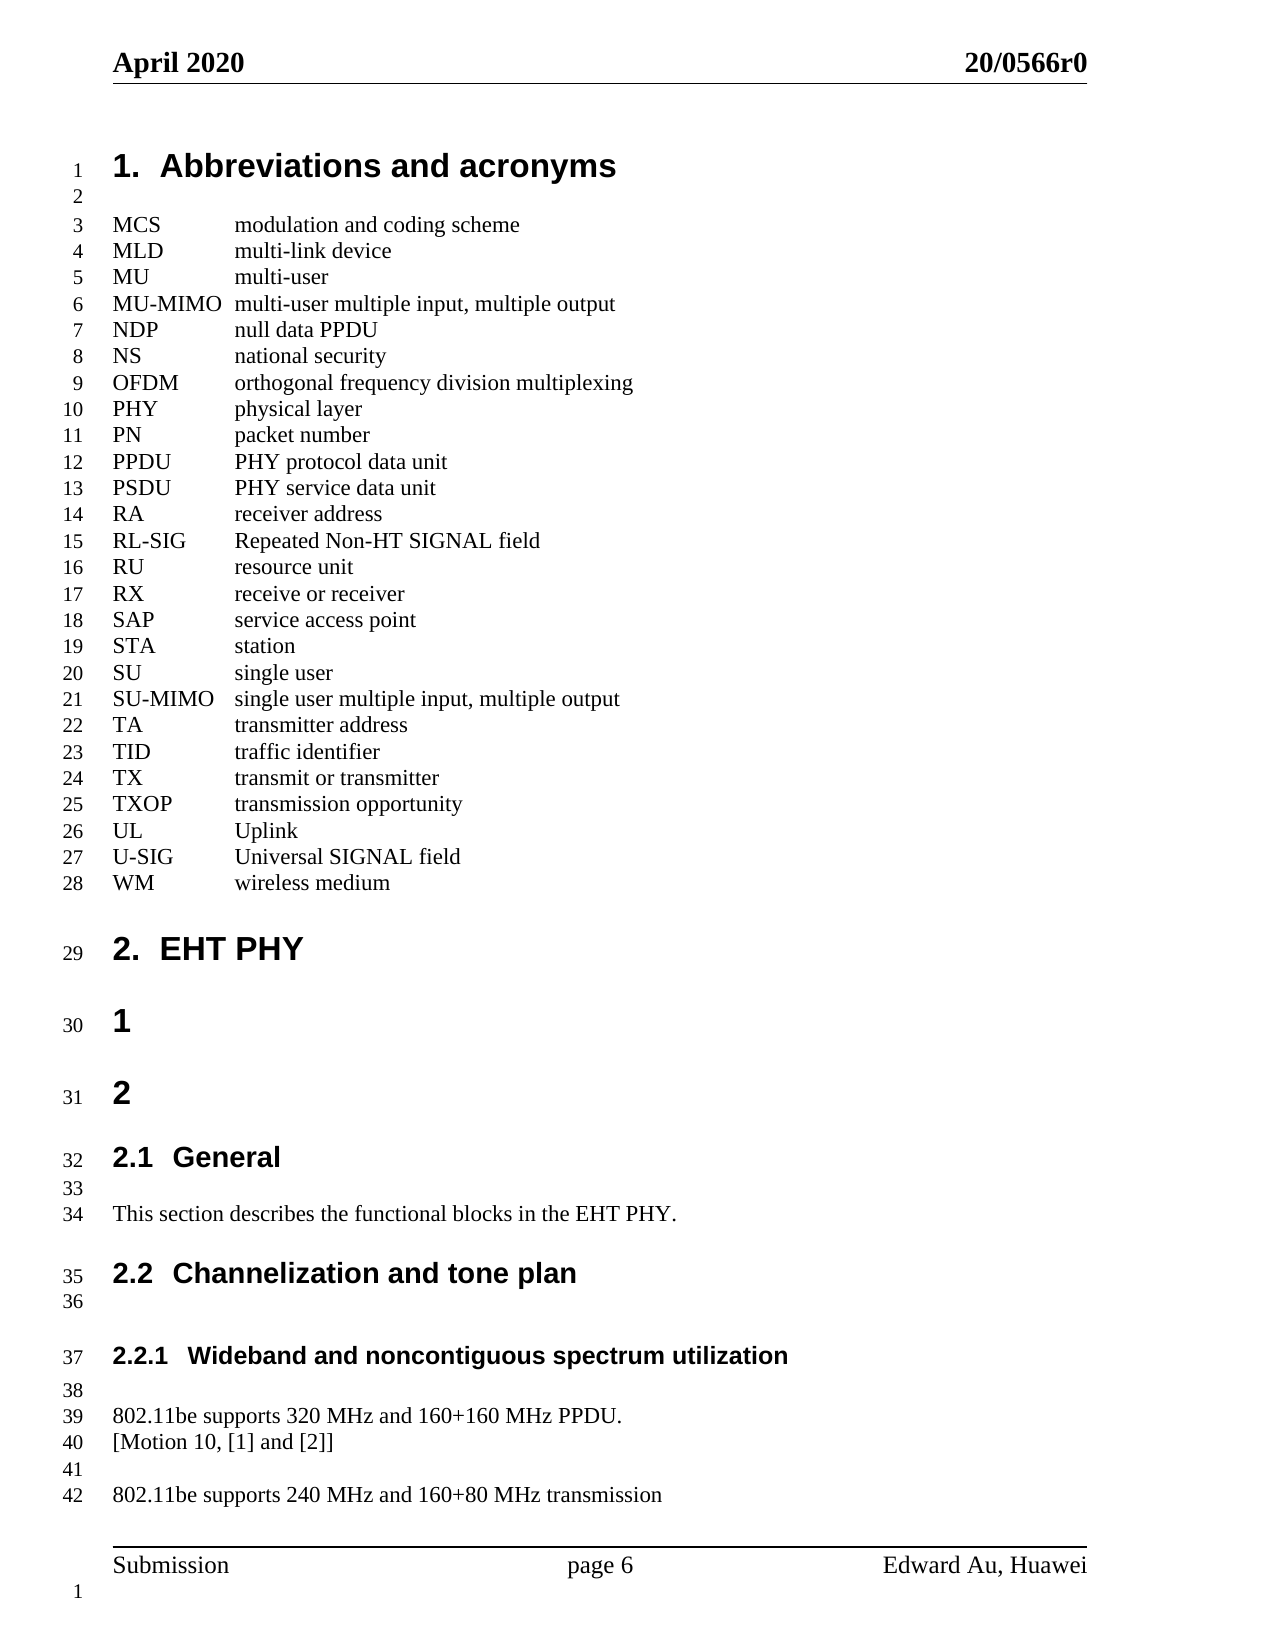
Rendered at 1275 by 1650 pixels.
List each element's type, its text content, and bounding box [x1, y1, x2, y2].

text 802.11be supports 320 MHz and 160+160 MHz PPDU. [112, 1402, 1087, 1428]
text RX receive or receiver [112, 579, 1087, 606]
text This section describes the functional blocks in the EHT PHY. [112, 1200, 1087, 1227]
text PSDU PHY service data unit [112, 474, 1087, 501]
text SAP service access point [112, 606, 1087, 632]
subtitle EHT PHY [112, 929, 1087, 968]
text NDP null data PPDU [112, 316, 1087, 342]
text RU resource unit [112, 553, 1087, 579]
text OFDM orthogonal frequency division multiplexing [112, 369, 1087, 395]
text WM wireless medium [112, 869, 1087, 896]
subtitle Channelization and tone plan [112, 1256, 1087, 1289]
text TA transmitter address [112, 711, 1087, 738]
text PN packet number [112, 421, 1087, 448]
text U-SIG Universal SIGNAL field [112, 843, 1087, 869]
text MCS modulation and coding scheme [112, 211, 1087, 237]
text MLD multi-link device [112, 237, 1087, 263]
text SU single user [112, 659, 1087, 685]
subtitle Abbreviations and acronyms [112, 146, 1087, 184]
text 802.11be supports 240 MHz and 160+80 MHz transmission [112, 1481, 1087, 1507]
text STA station [112, 632, 1087, 659]
text UL Uplink [112, 817, 1087, 843]
text TX transmit or transmitter [112, 764, 1087, 790]
text [Motion 10, and ] [112, 1428, 1087, 1455]
text NS national security [112, 342, 1087, 369]
text PPDU PHY protocol data unit [112, 448, 1087, 474]
text TID traffic identifier [112, 738, 1087, 764]
text RL-SIG Repeated Non-HT SIGNAL field [112, 527, 1087, 553]
text TXOP transmission opportunity [112, 790, 1087, 817]
subtitle Wideband and noncontiguous spectrum utilization [112, 1341, 1087, 1369]
text PHY physical layer [112, 395, 1087, 421]
text MU multi-user [112, 263, 1087, 290]
text SU-MIMO single user multiple input, multiple output [112, 685, 1087, 711]
text MU-MIMO multi-user multiple input, multiple output [112, 290, 1087, 316]
subtitle General [112, 1140, 1087, 1174]
text RA receiver address [112, 501, 1087, 527]
